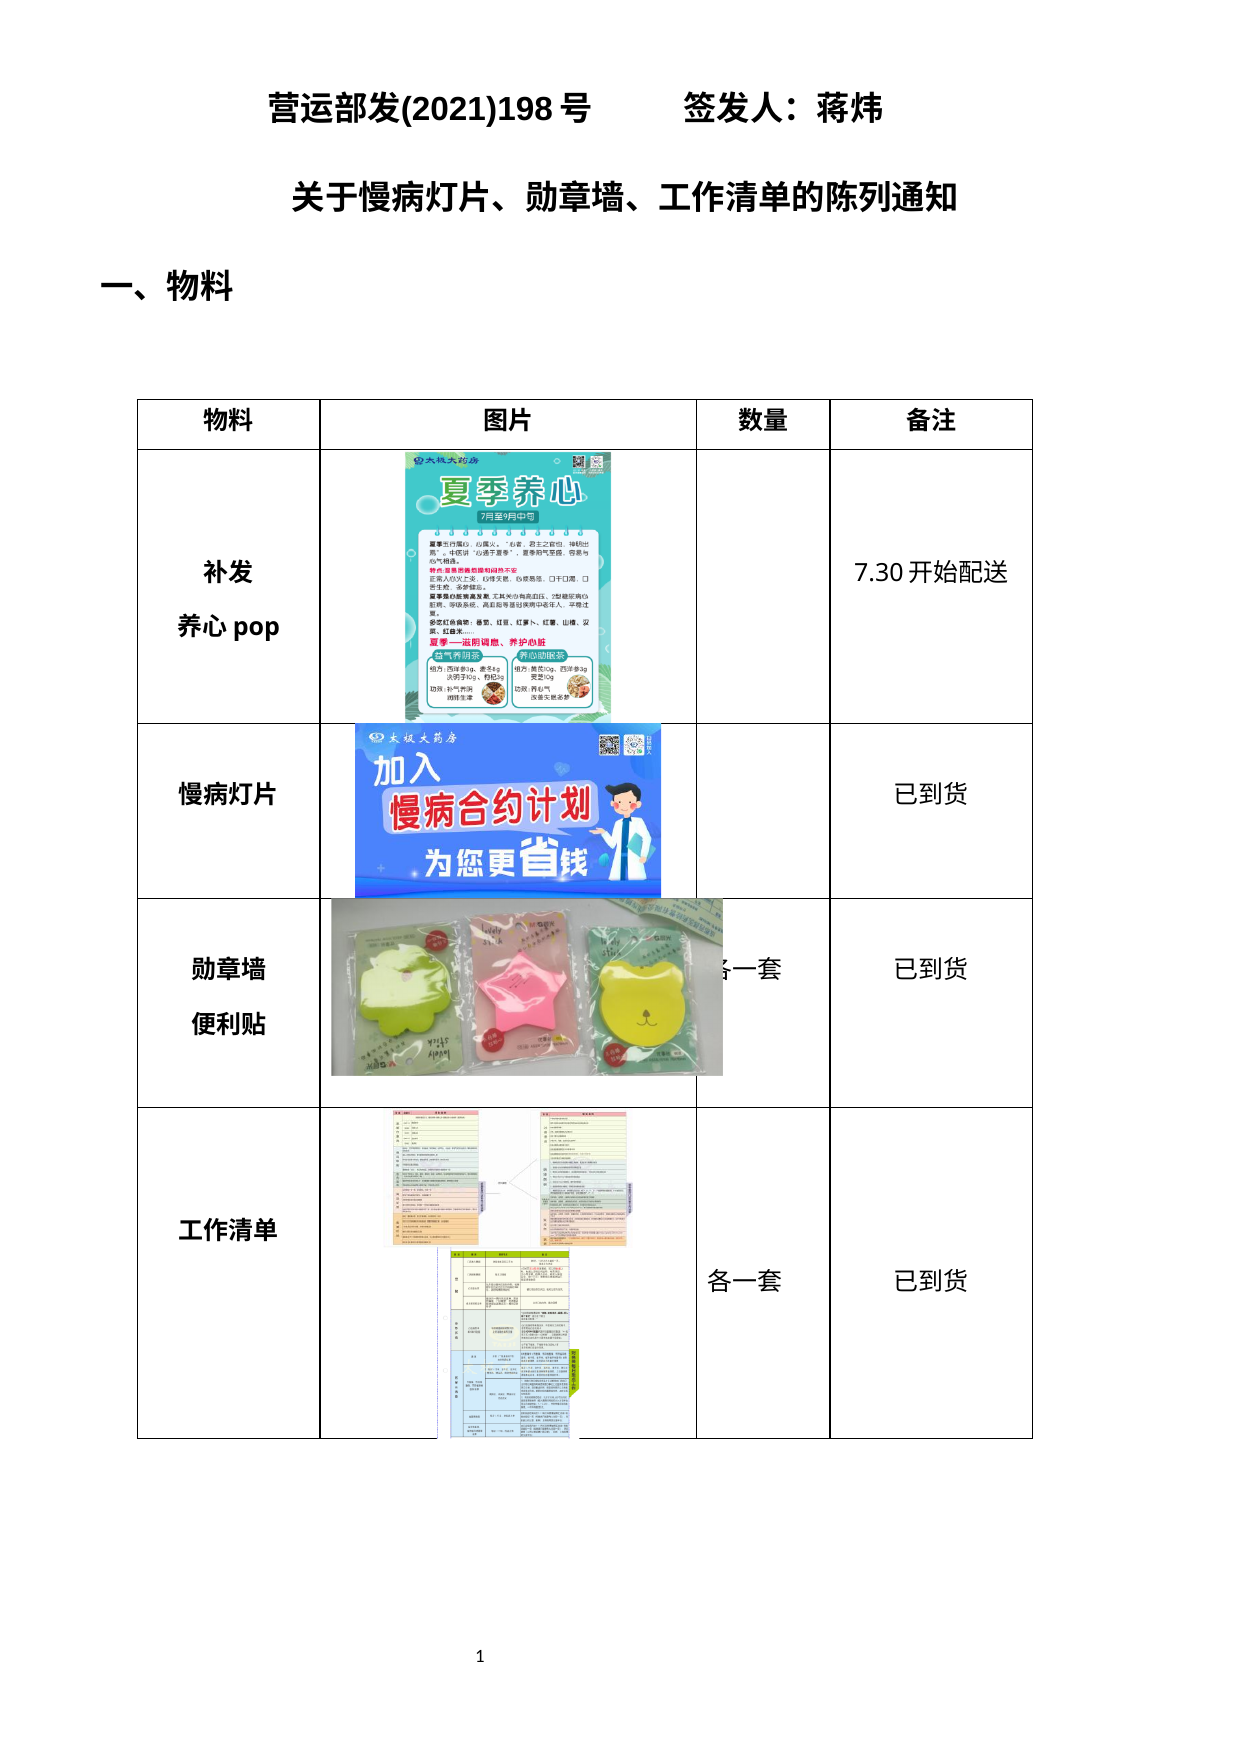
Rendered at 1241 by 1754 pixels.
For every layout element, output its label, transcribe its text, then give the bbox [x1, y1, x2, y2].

table_cell [580, 1108, 696, 1438]
table_cell 已到货 [831, 724, 1032, 898]
table_cell [321, 899, 696, 1107]
table_cell 工作清单 [138, 1108, 319, 1438]
table_cell 已到货 [831, 1108, 1032, 1438]
table_cell [321, 450, 404, 723]
table_cell 勋章墙 便利贴 [138, 899, 319, 1107]
picture [332, 899, 723, 1076]
table_cell [321, 724, 355, 898]
table_cell 慢病灯片 [138, 724, 319, 898]
table_cell [697, 724, 829, 898]
table_cell [612, 450, 696, 723]
table_cell 补发 养心pop [138, 450, 319, 723]
table_cell 各一套 [697, 1108, 829, 1438]
table_header 物料 [138, 400, 319, 449]
table_cell [662, 724, 696, 898]
table_cell 各一套 [697, 899, 829, 1107]
text 关于慢病灯片、勋章墙、工作清单的陈列通知 [100, 163, 1150, 228]
table_header 备注 [831, 400, 1032, 449]
table_header 数量 [697, 400, 829, 449]
text 一、物料 [100, 252, 1150, 317]
text 营运部发(2021)198号 签发人：蒋炜 [100, 73, 1150, 138]
table_cell [321, 1108, 436, 1438]
table_header 图片 [321, 400, 696, 449]
table_cell 已到货 [831, 899, 1032, 1107]
picture [383, 1108, 633, 1439]
table_cell [697, 450, 829, 723]
table_cell 7.30开始配送 [831, 450, 1032, 723]
picture [355, 450, 662, 898]
